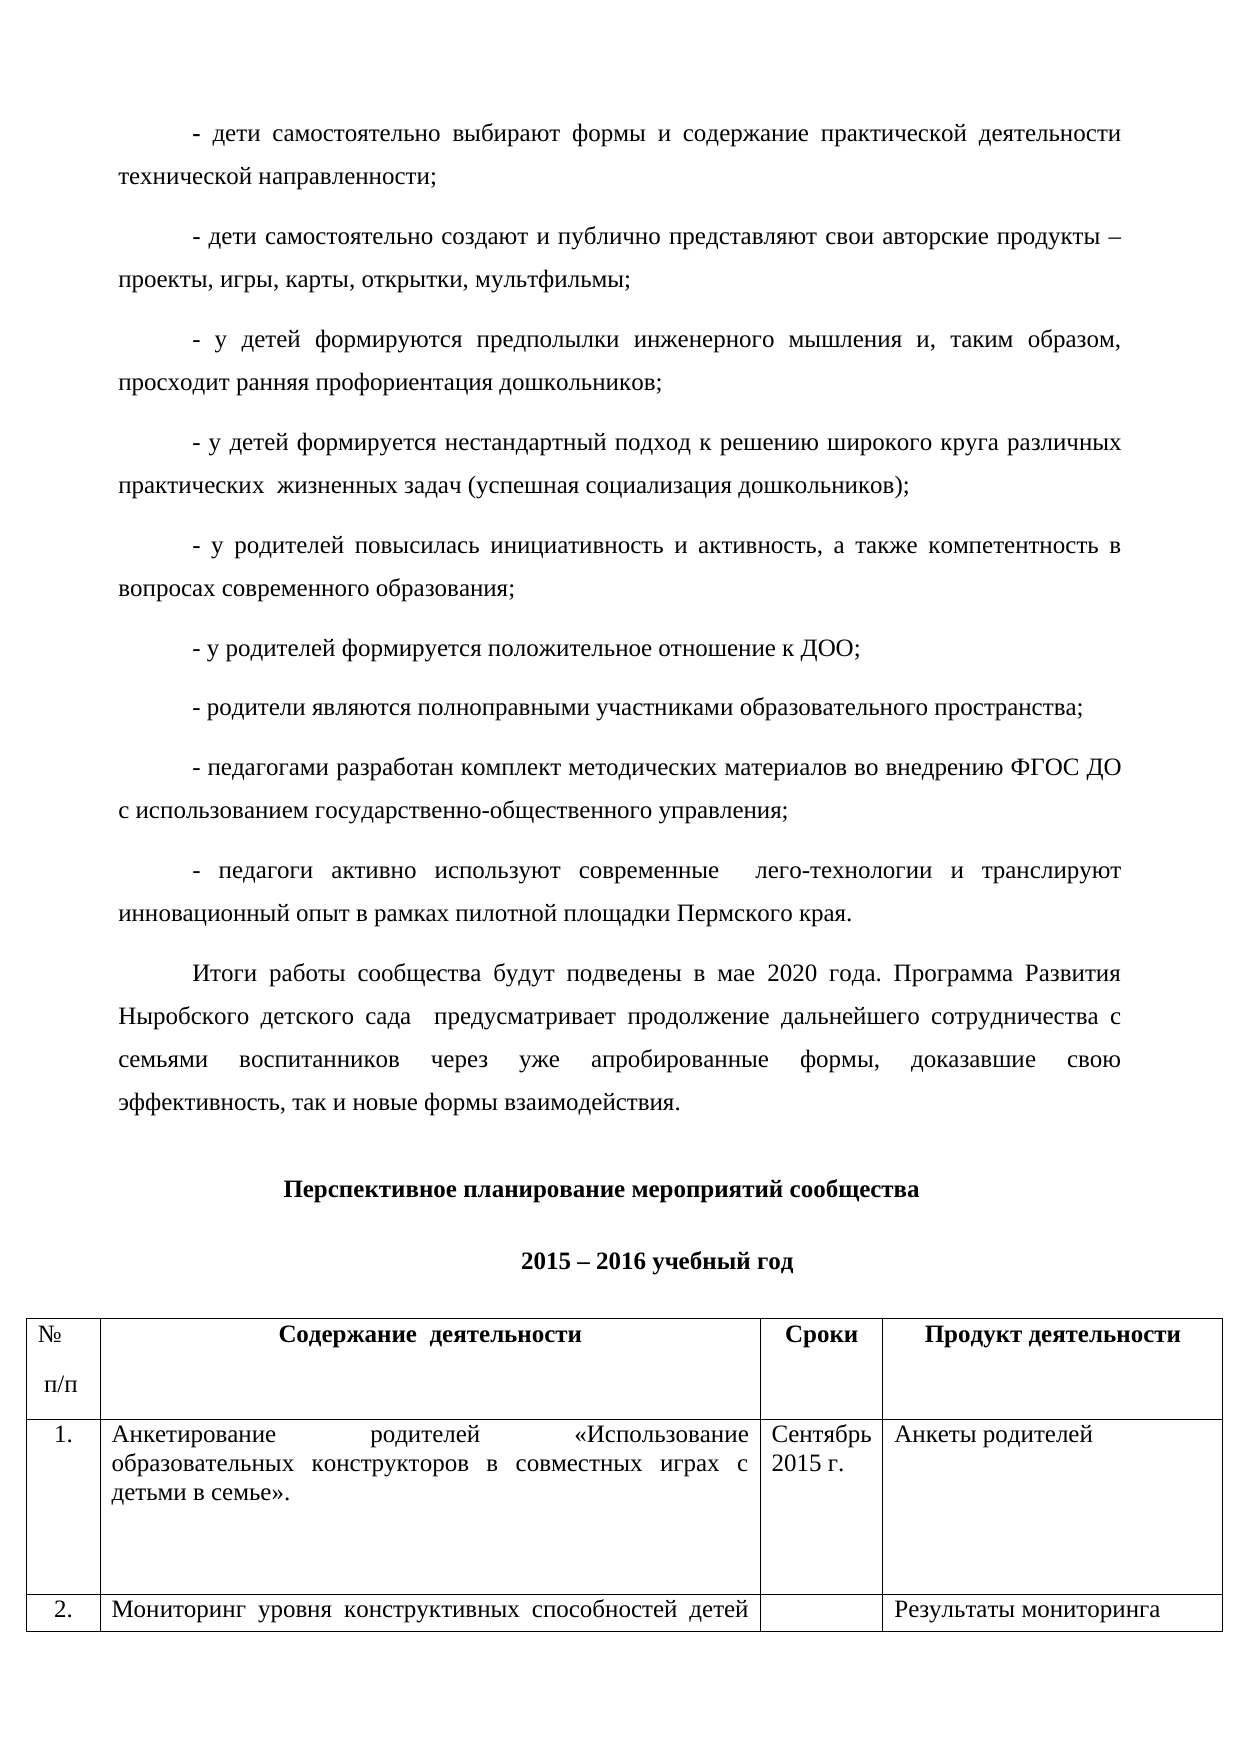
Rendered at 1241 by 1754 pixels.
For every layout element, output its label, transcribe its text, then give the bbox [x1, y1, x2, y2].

table_cell Сентябрь 2015 г. [761, 1420, 882, 1593]
table_cell 2. [27, 1595, 100, 1631]
text - дети самостоятельно выбирают формы и содержание практической деятельности технической направленности; [118, 118, 1122, 190]
text - дети самостоятельно создают и публично представляют свои авторские продукты – проекты, игры, карты, открытки, мультфильмы; [118, 221, 1122, 293]
text - у детей формируются предполылки инженерного мышления и, таким образом, просходит ранняя профориентация дошкольников; [118, 324, 1122, 396]
table_header Продукт деятельности [883, 1319, 1222, 1418]
table_header Содержание деятельности [101, 1319, 760, 1418]
text Итоги работы сообщества будут подведены в мае 2020 года. Программа Развития Ныробского детского сада предусматривает продолжение дальнейшего сотрудничества с семьями воспитанников через уже апробированные формы, доказавшие свою эффективность, так и новые формы взаимодействия. [118, 958, 1122, 1116]
table_cell 1. [27, 1420, 100, 1593]
text 2015 – 2016 учебный год [118, 1246, 1122, 1275]
table_cell Анкеты родителей [883, 1420, 1222, 1593]
table_cell [761, 1595, 882, 1631]
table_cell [101, 1595, 760, 1631]
text - педагоги активно используют современные лего-технологии и транслируют инновационный опыт в рамках пилотной площадки Пермского края. [118, 855, 1122, 927]
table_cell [883, 1595, 1222, 1631]
table_header Сроки [761, 1319, 882, 1418]
table_cell Анкетирование родителей «Использование образовательных конструкторов в совместных играх с детьми в семье». [101, 1420, 760, 1593]
text - у родителей формируется положительное отношение к ДОО; [118, 633, 1122, 661]
text - родители являются полноправными участниками образовательного пространства; [118, 692, 1122, 721]
text - у родителей повысилась инициативность и активность, а также компетентность в вопросах современного образования; [118, 530, 1122, 602]
text - у детей формируется нестандартный подход к решению широкого круга различных практических жизненных задач (успешная социализация дошкольников); [118, 427, 1122, 499]
list Перспективное планирование мероприятий сообщества [209, 1174, 1122, 1202]
table_header № п/п [27, 1319, 100, 1418]
text - педагогами разработан комплект методических материалов во внедрению ФГОС ДО с использованием государственно-общественного управления; [118, 752, 1122, 824]
